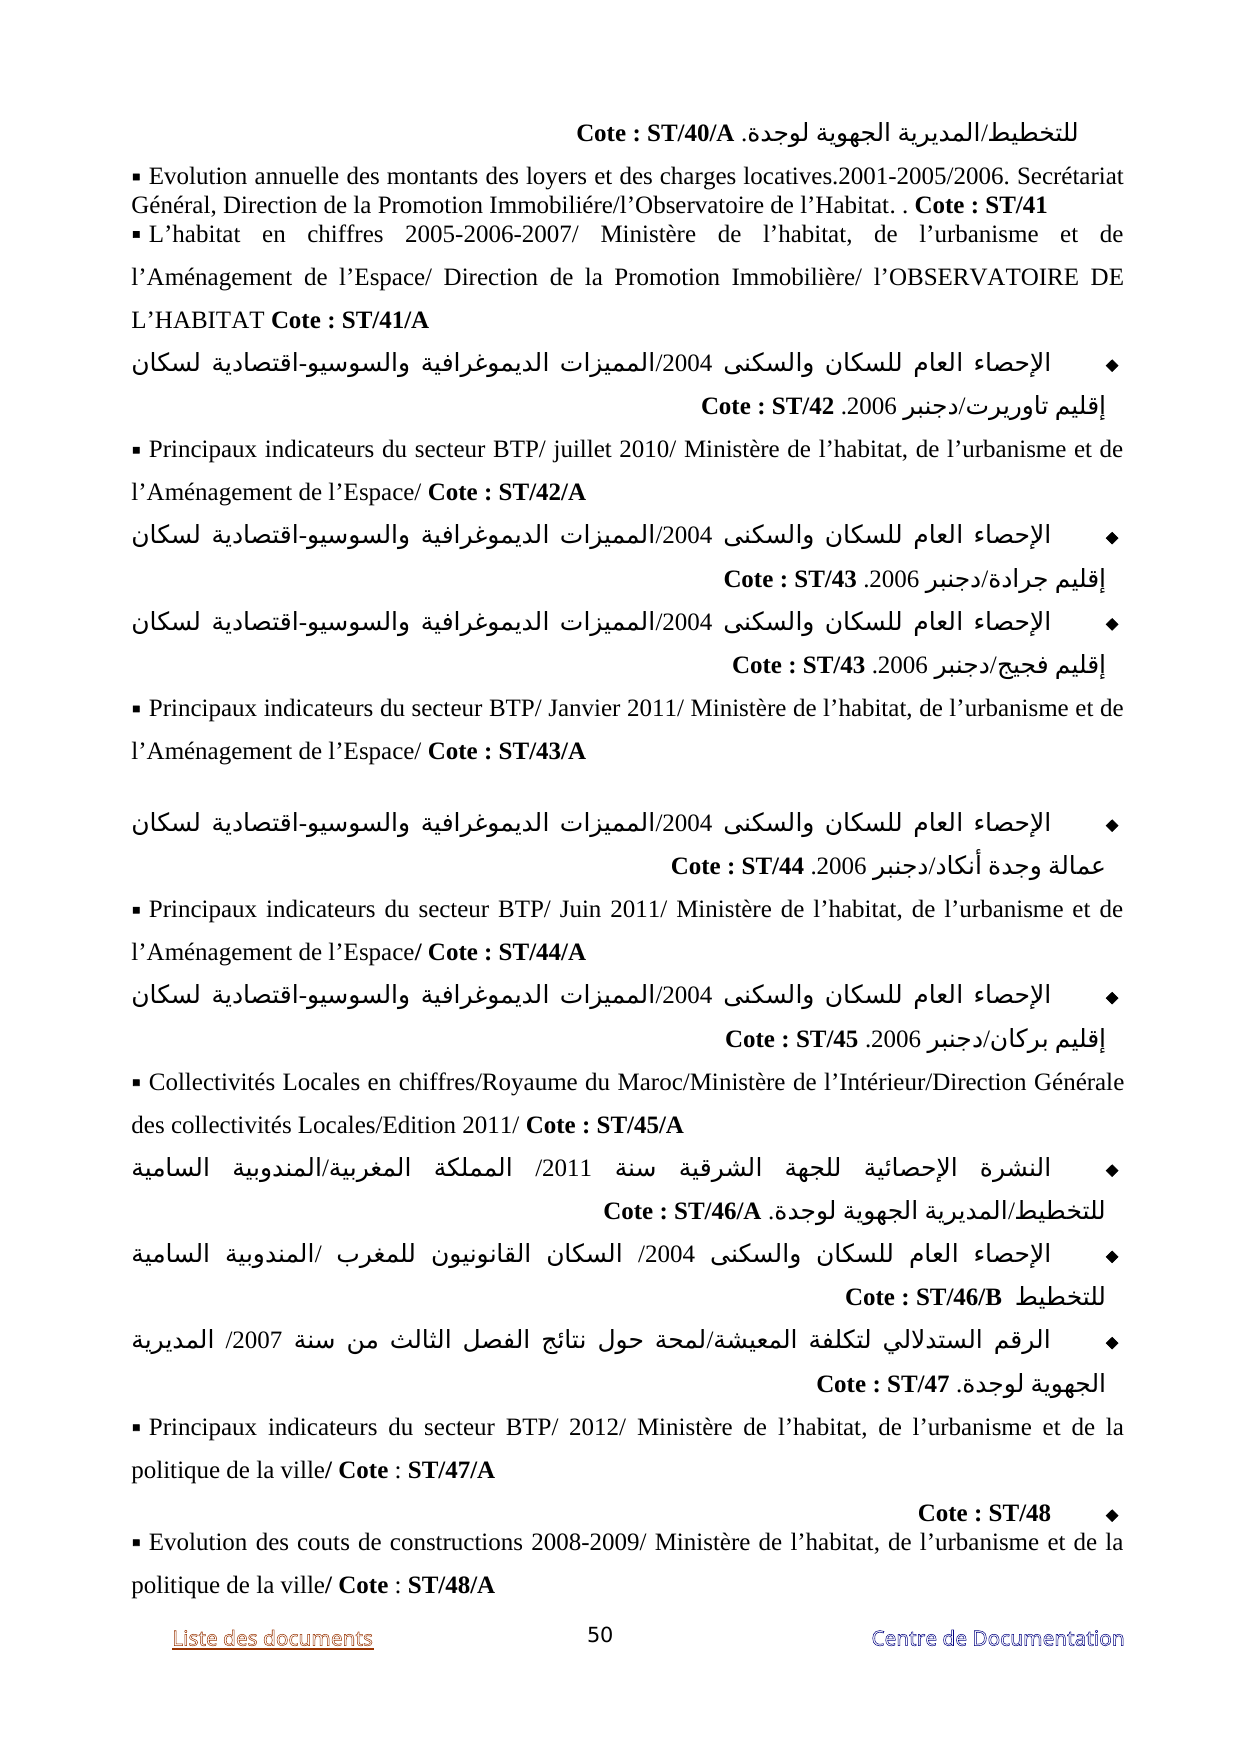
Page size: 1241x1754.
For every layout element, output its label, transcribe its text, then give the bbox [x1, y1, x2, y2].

list الإحصاء العام للسكان والسكنى 2004/المميزات الديموغرافية والسوسيو-اقتصادية لسكان إقليم بركان/دجنبر 2006. Cote : ST/45 [131, 981, 1106, 1052]
list Cote : ST/48 [131, 1498, 1106, 1527]
list Collectivités Locales en chiffres/Royaume du Maroc/Ministère de l’Intérieur/Direction Générale des collectivités Locales/Edition 2011/ Cote : ST/45/A [131, 1067, 1125, 1139]
list Principaux indicateurs du secteur BTP/ Juin 2011/ Ministère de l’habitat, de l’urbanisme et de l’Aménagement de l’Espace/ Cote : ST/44/A [131, 894, 1125, 966]
list الإحصاء العام للسكان والسكنى 2004/المميزات الديموغرافية والسوسيو-اقتصادية لسكان إقليم تاوريرت/دجنبر 2006. Cote : ST/42 [131, 348, 1106, 420]
list الإحصاء العام للسكان والسكنى 2004/المميزات الديموغرافية والسوسيو-اقتصادية لسكان إقليم فجيج/دجنبر 2006. Cote : ST/43 [131, 607, 1106, 679]
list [75, 118, 1079, 147]
list الرقم الستدلالي لتكلفة المعيشة/لمحة حول نتائج الفصل الثالث من سنة 2007/ المديرية الجهوية لوجدة. Cote : ST/47 [131, 1326, 1106, 1397]
list L’habitat en chiffres 2005-2006-2007/ Ministère de l’habitat, de l’urbanisme et de l’Aménagement de l’Espace/ Direction de la Promotion Immobilière/ l’OBSERVATOIRE DE L’HABITAT Cote : ST/41/A [131, 219, 1125, 334]
list الإحصاء العام للسكان والسكنى 2004/المميزات الديموغرافية والسوسيو-اقتصادية لسكان إقليم جرادة/دجنبر 2006. Cote : ST/43 [131, 521, 1106, 592]
list Evolution des couts de constructions 2008-2009/ Ministère de l’habitat, de l’urbanisme et de la politique de la ville/ Cote : ST/48/A [131, 1527, 1125, 1599]
list Evolution annuelle des montants des loyers et des charges locatives.2001-2005/2006. Secrétariat Général, Direction de la Promotion Immobiliére/l’Observatoire de l’Habitat. . Cote : ST/41 [131, 161, 1125, 219]
list الإحصاء العام للسكان والسكنى 2004/ السكان القانونيون للمغرب /المندوبية السامية للتخطيط Cote : ST/46/B [131, 1239, 1106, 1311]
list النشرة الإحصائية للجهة الشرقية سنة 2011/ المملكة المغربية/المندوبية السامية للتخطيط/المديرية الجهوية لوجدة. Cote : ST/46/A [131, 1153, 1106, 1225]
list الإحصاء العام للسكان والسكنى 2004/المميزات الديموغرافية والسوسيو-اقتصادية لسكان عمالة وجدة أنكاد/دجنبر 2006. Cote : ST/44 [131, 808, 1106, 880]
list Principaux indicateurs du secteur BTP/ 2012/ Ministère de l’habitat, de l’urbanisme et de la politique de la ville/ Cote : ST/47/A [131, 1412, 1125, 1484]
list Principaux indicateurs du secteur BTP/ Janvier 2011/ Ministère de l’habitat, de l’urbanisme et de l’Aménagement de l’Espace/ Cote : ST/43/A [131, 693, 1125, 765]
list Principaux indicateurs du secteur BTP/ juillet 2010/ Ministère de l’habitat, de l’urbanisme et de l’Aménagement de l’Espace/ Cote : ST/42/A [131, 434, 1125, 506]
